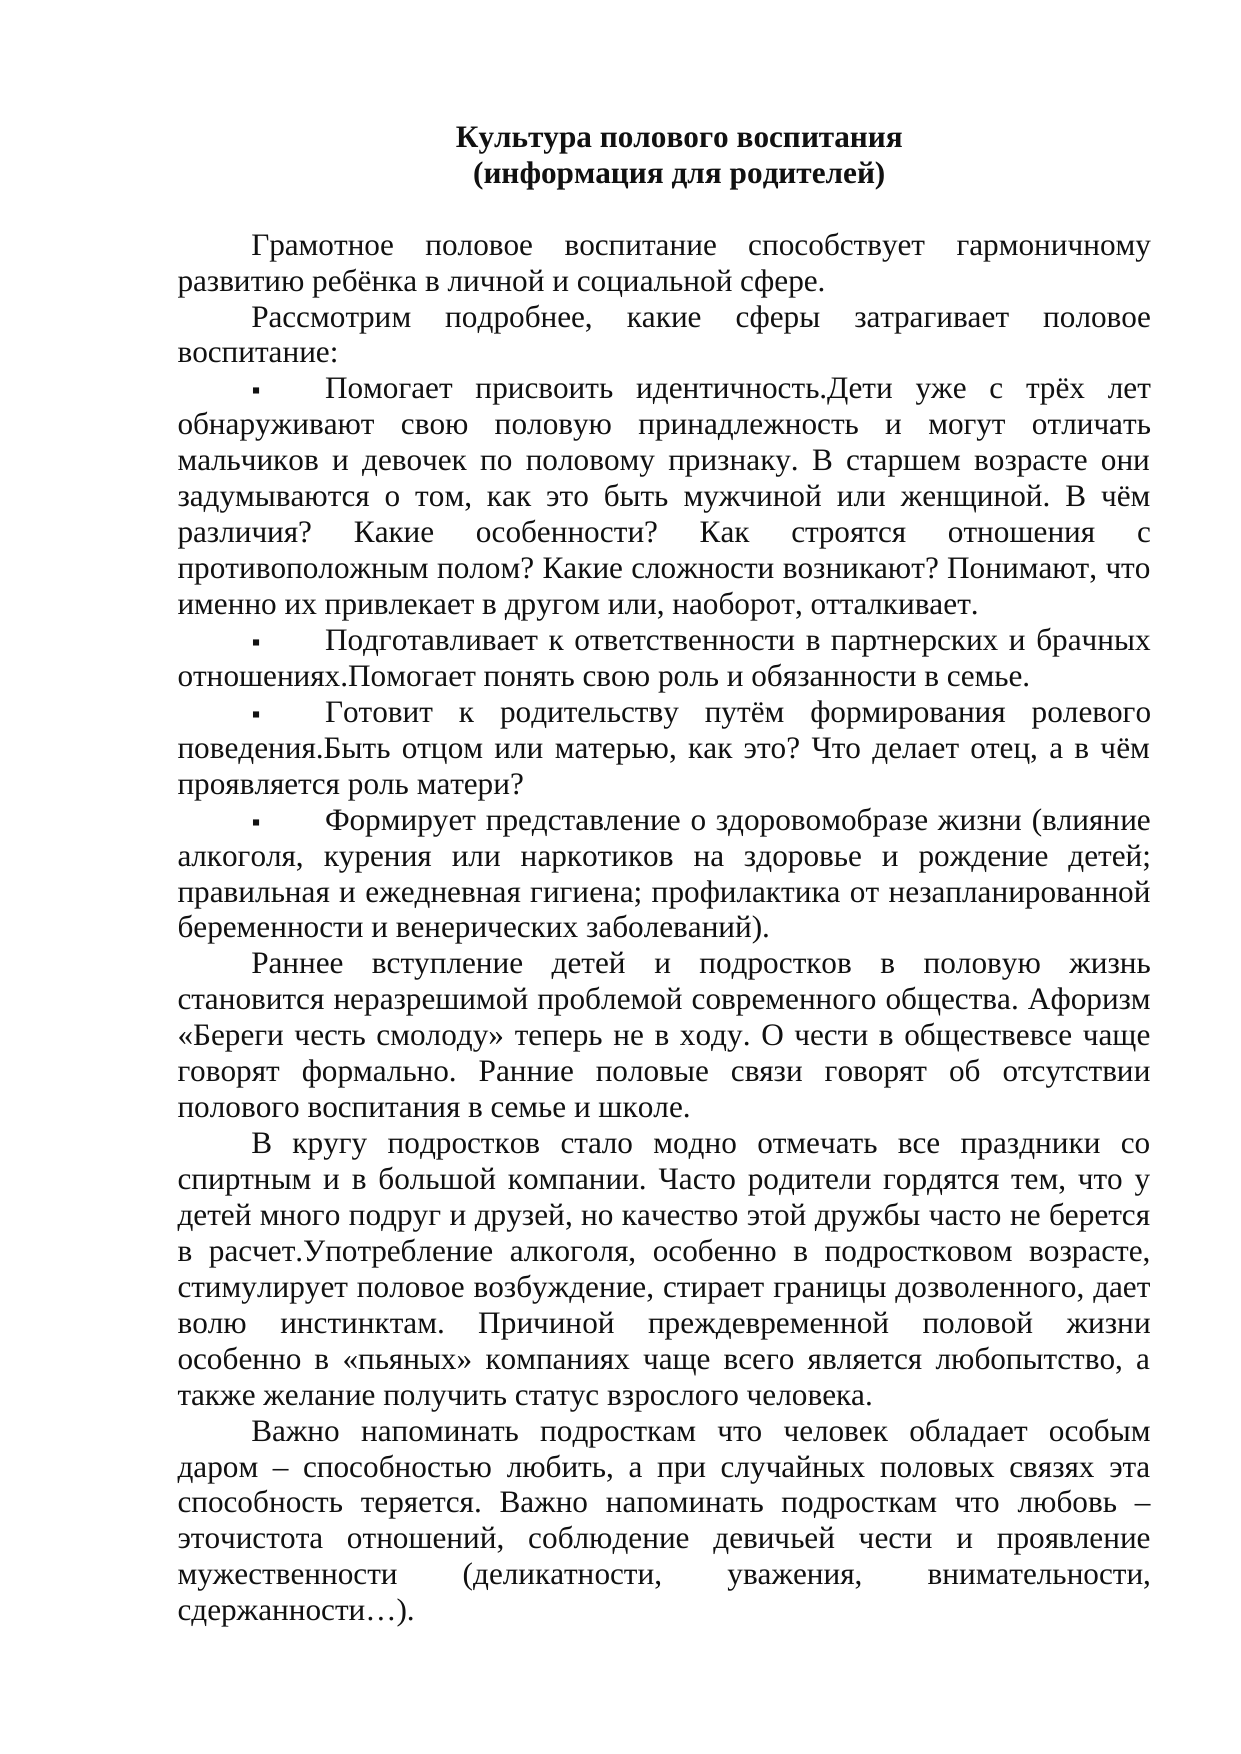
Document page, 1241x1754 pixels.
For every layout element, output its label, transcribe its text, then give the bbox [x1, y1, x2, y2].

text Культура полового воспитания [177, 118, 1152, 154]
text Рассмотрим подробнее, какие сферы затрагивает половое воспитание: [177, 298, 1152, 370]
text (информация для родителей) [177, 154, 1152, 190]
list Подготавливает к ответственности в партнерских и брачных отношениях.Помогает понять свою роль и обязанности в семье. [177, 621, 1152, 693]
list Готовит к родительству путём формирования ролевого поведения.Быть отцом или матерью, как это? Что делает отец, а в чём проявляется роль матери? [177, 693, 1152, 801]
list Формирует представление о здоровомобразе жизни (влияние алкоголя, курения или наркотиков на здоровье и рождение детей; правильная и ежедневная гигиена; профилактика от незапланированной беременности и венерических заболеваний). [177, 801, 1152, 945]
text В кругу подростков стало модно отмечать все праздники со спиртным и в большой компании. Часто родители гордятся тем, что у детей много подруг и друзей, но качество этой дружбы часто не берется в расчет.Употребление алкоголя, особенно в подростковом возрасте, стимулирует половое возбуждение, стирает границы дозволенного, дает волю инстинктам. Причиной преждевременной половой жизни особенно в «пьяных» компаниях чаще всего является любопытство, а также желание получить статус взрослого человека. [177, 1124, 1152, 1412]
list Помогает присвоить идентичность.Дети уже с трёх лет обнаруживают свою половую принадлежность и могут отличать мальчиков и девочек по половому признаку. В старшем возрасте они задумываются о том, как это быть мужчиной или женщиной. В чём различия? Какие особенности? Как строятся отношения с противоположным полом? Какие сложности возникают? Понимают, что именно их привлекает в другом или, наоборот, отталкивает. [177, 370, 1152, 621]
text Важно напоминать подросткам что человек обладает особым даром – способностью любить, а при случайных половых связях эта способность теряется. Важно напоминать подросткам что любовь – эточистота отношений, соблюдение девичьей чести и проявление мужественности (деликатности, уважения, внимательности, сдержанности…). [177, 1412, 1152, 1627]
text Грамотное половое воспитание способствует гармоничному развитию ребёнка в личной и социальной сфере. [177, 226, 1152, 298]
text Раннее вступление детей и подростков в половую жизнь становится неразрешимой проблемой современного общества. Афоризм «Береги честь смолоду» теперь не в ходу. О чести в обществевсе чаще говорят формально. Ранние половые связи говорят об отсутствии полового воспитания в семье и школе. [177, 945, 1152, 1124]
